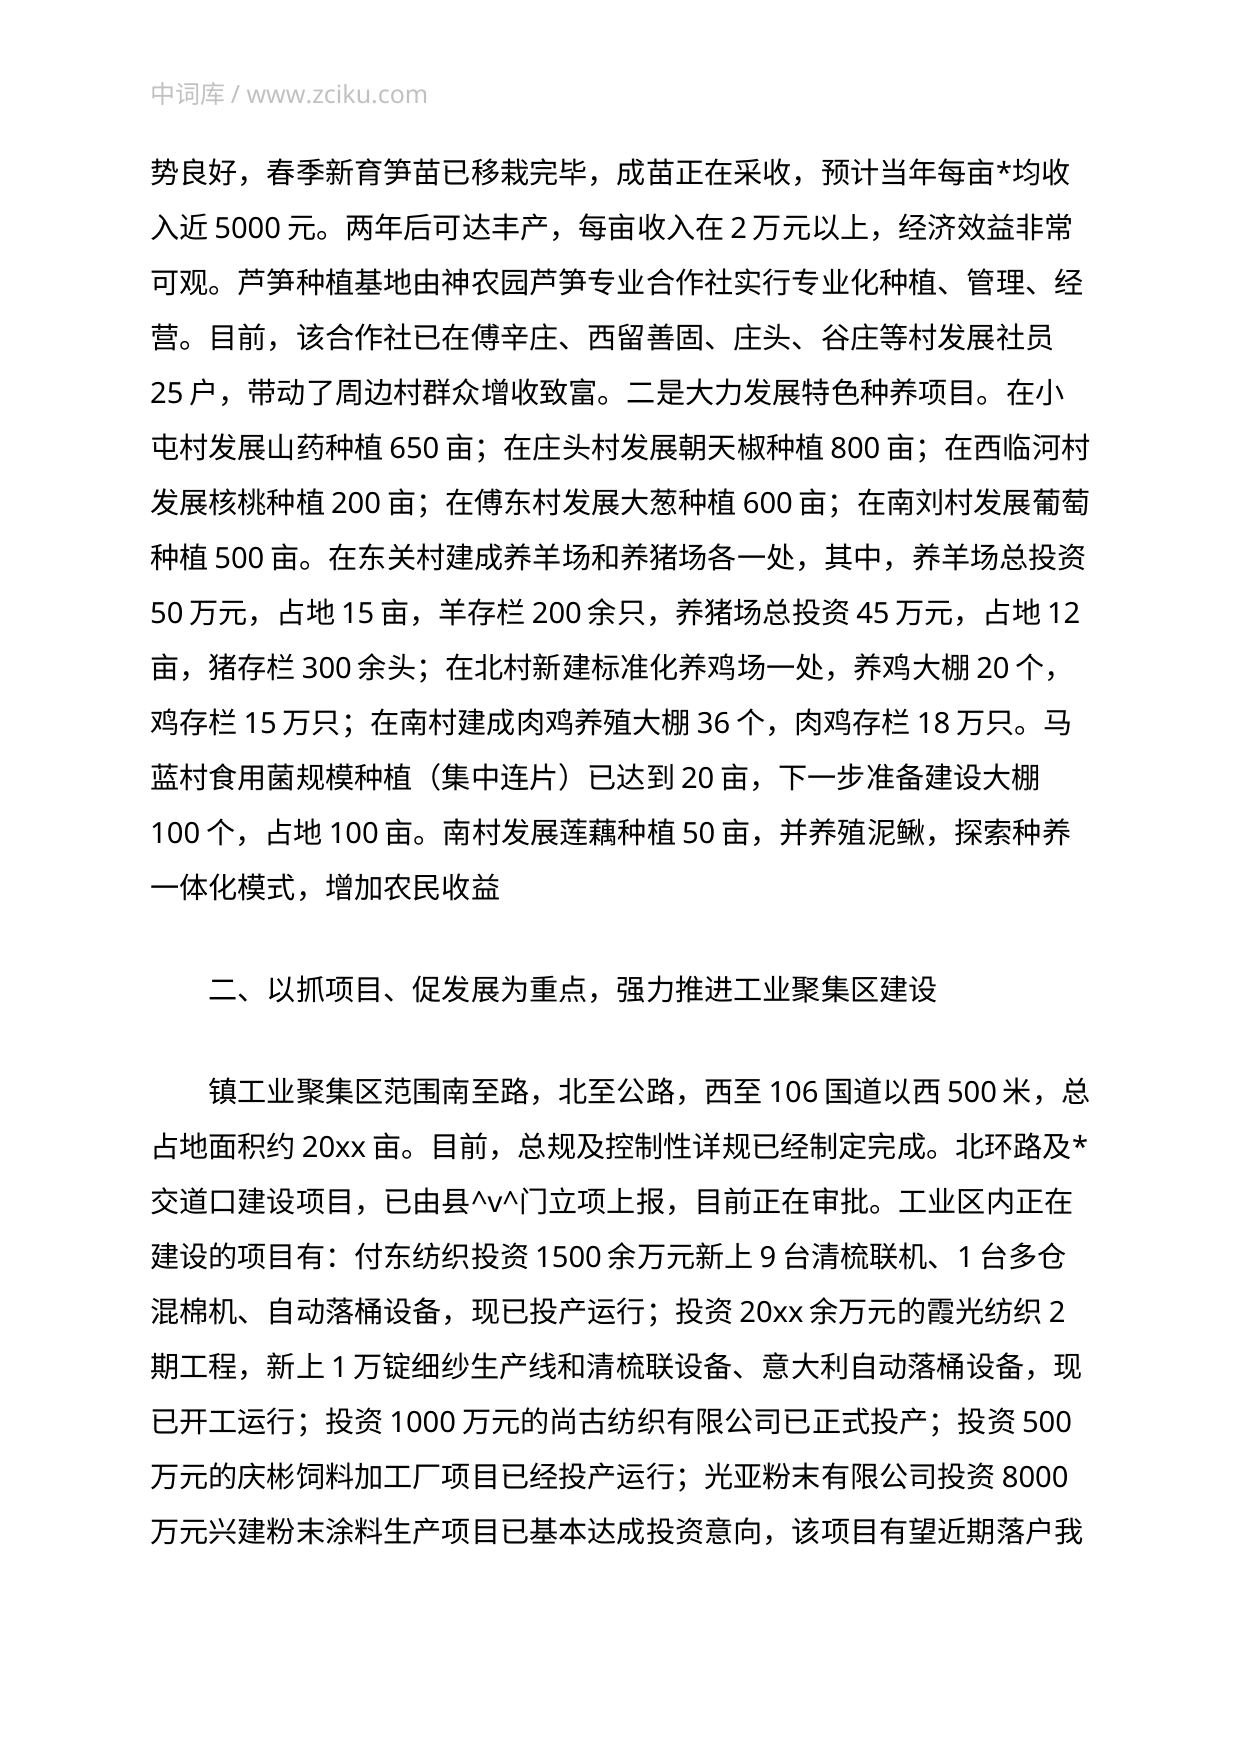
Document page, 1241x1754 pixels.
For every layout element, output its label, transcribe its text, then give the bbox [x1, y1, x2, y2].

text 二、以抓项目、促发展为重点，强力推进工业聚集区建设 [150, 967, 1090, 1009]
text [150, 150, 1090, 907]
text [150, 1068, 1090, 1551]
